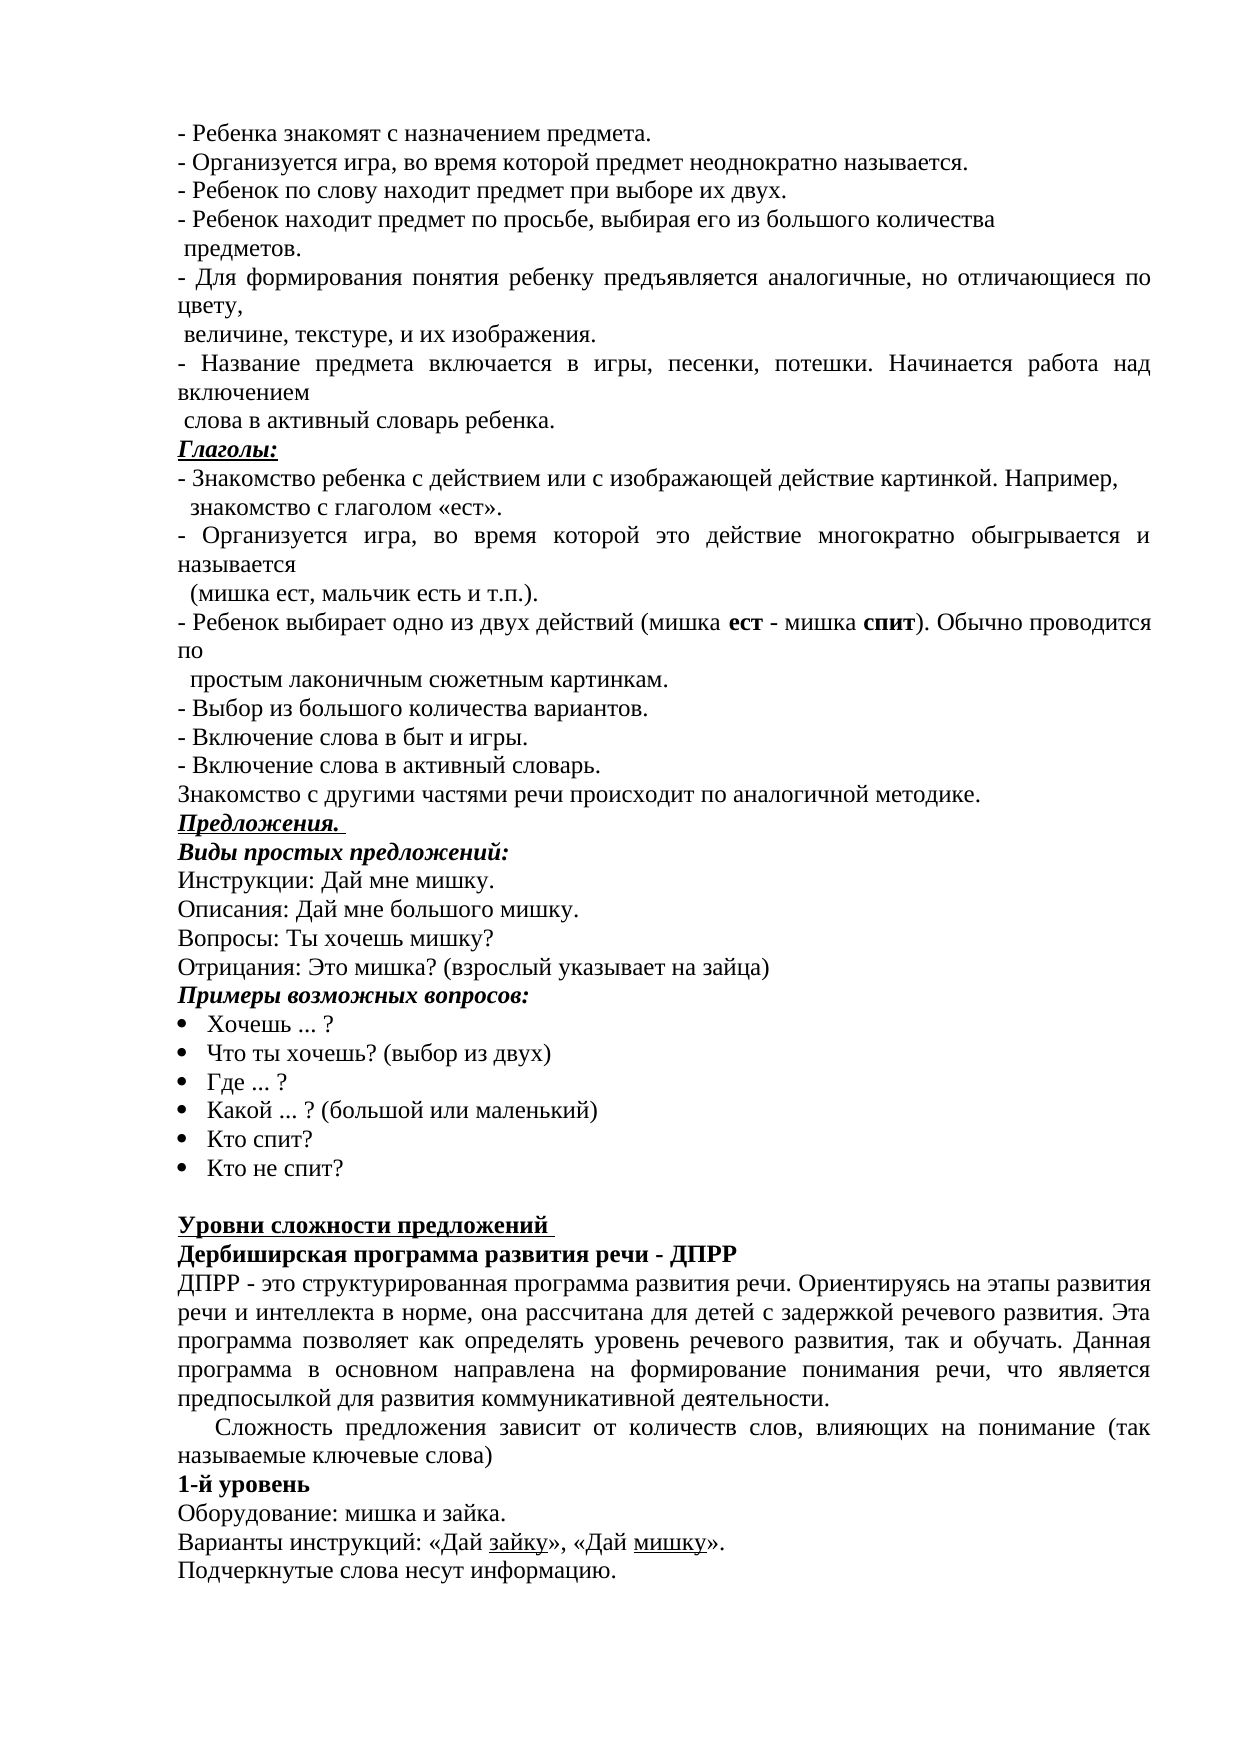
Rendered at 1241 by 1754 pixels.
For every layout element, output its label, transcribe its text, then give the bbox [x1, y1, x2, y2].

text - Организуется игра, во время которой предмет неоднократно называется. [177, 147, 1152, 176]
text - Выбор из большого количества вариантов. [177, 693, 1152, 722]
text Знакомство с другими частями речи происходит по аналогичной методике. [177, 779, 1152, 808]
text Оборудование: мишка и зайка. [177, 1498, 1152, 1527]
text Варианты инструкций: «Дай зайку», «Дай мишку». [177, 1527, 1152, 1556]
list Какой ... ? (большой или маленький) [177, 1096, 1152, 1124]
text Сложность предложения зависит от количеств слов, влияющих на понимание (так называемые ключевые слова) [177, 1412, 1152, 1469]
list Кто не спит? [177, 1153, 1152, 1182]
text Дербиширская программа развития речи - ДПРР [177, 1239, 1152, 1268]
text 1-й уровень [177, 1469, 1152, 1498]
text - Ребенок находит предмет по просьбе, выбирая его из большого количества [177, 204, 1152, 233]
text Отрицания: Это мишка? (взрослый указывает на зайца) [177, 952, 1152, 981]
text - Название предмета включается в игры, песенки, потешки. Начинается работа над включением [177, 348, 1152, 406]
text - Ребенка знакомят с назначением предмета. [177, 118, 1152, 147]
text предметов. [177, 233, 1152, 262]
text Примеры возможных вопросов: [177, 981, 1152, 1009]
list Хочешь ... ? [177, 1009, 1152, 1038]
text (мишка ест, мальчик есть и т.п.). [177, 578, 1152, 607]
text ДПРР - это структурированная программа развития речи. Ориентируясь на этапы развития речи и интеллекта в норме, она рассчитана для детей с задержкой речевого развития. Эта программа позволяет как определять уровень речевого развития, так и обучать. Данная программа в основном направлена на формирование понимания речи, что является предпосылкой для развития коммуникативной деятельности. [177, 1268, 1152, 1412]
text - Знакомство ребенка с действием или с изображающей действие картинкой. Например, [177, 463, 1152, 492]
text - Для формирования понятия ребенку предъявляется аналогичные, но отличающиеся по цвету, [177, 262, 1152, 319]
text знакомство с глаголом «ест». [177, 492, 1152, 521]
text Подчеркнутые слова несут информацию. [177, 1556, 1152, 1584]
text слова в активный словарь ребенка. [177, 406, 1152, 434]
text Предложения. [177, 808, 1152, 837]
list Где ... ? [177, 1067, 1152, 1096]
text - Организуется игра, во время которой это действие многократно обыгрывается и называется [177, 521, 1152, 578]
text - Включение слова в активный словарь. [177, 751, 1152, 779]
text Виды простых предложений: [177, 837, 1152, 866]
text - Включение слова в быт и игры. [177, 722, 1152, 751]
text - Ребенок выбирает одно из двух действий (мишка ест - мишка спит). Обычно проводится по [177, 607, 1152, 664]
text простым лаконичным сюжетным картинкам. [177, 664, 1152, 693]
text Инструкции: Дай мне мишку. [177, 866, 1152, 894]
text - Ребенок по слову находит предмет при выборе их двух. [177, 176, 1152, 204]
text Описания: Дай мне большого мишку. [177, 894, 1152, 923]
text Глаголы: [177, 434, 1152, 463]
text Уровни сложности предложений [177, 1211, 1152, 1239]
list Что ты хочешь? (выбор из двух) [177, 1038, 1152, 1067]
list Кто спит? [177, 1124, 1152, 1153]
text величине, текстуре, и их изображения. [177, 319, 1152, 348]
text Вопросы: Ты хочешь мишку? [177, 923, 1152, 952]
